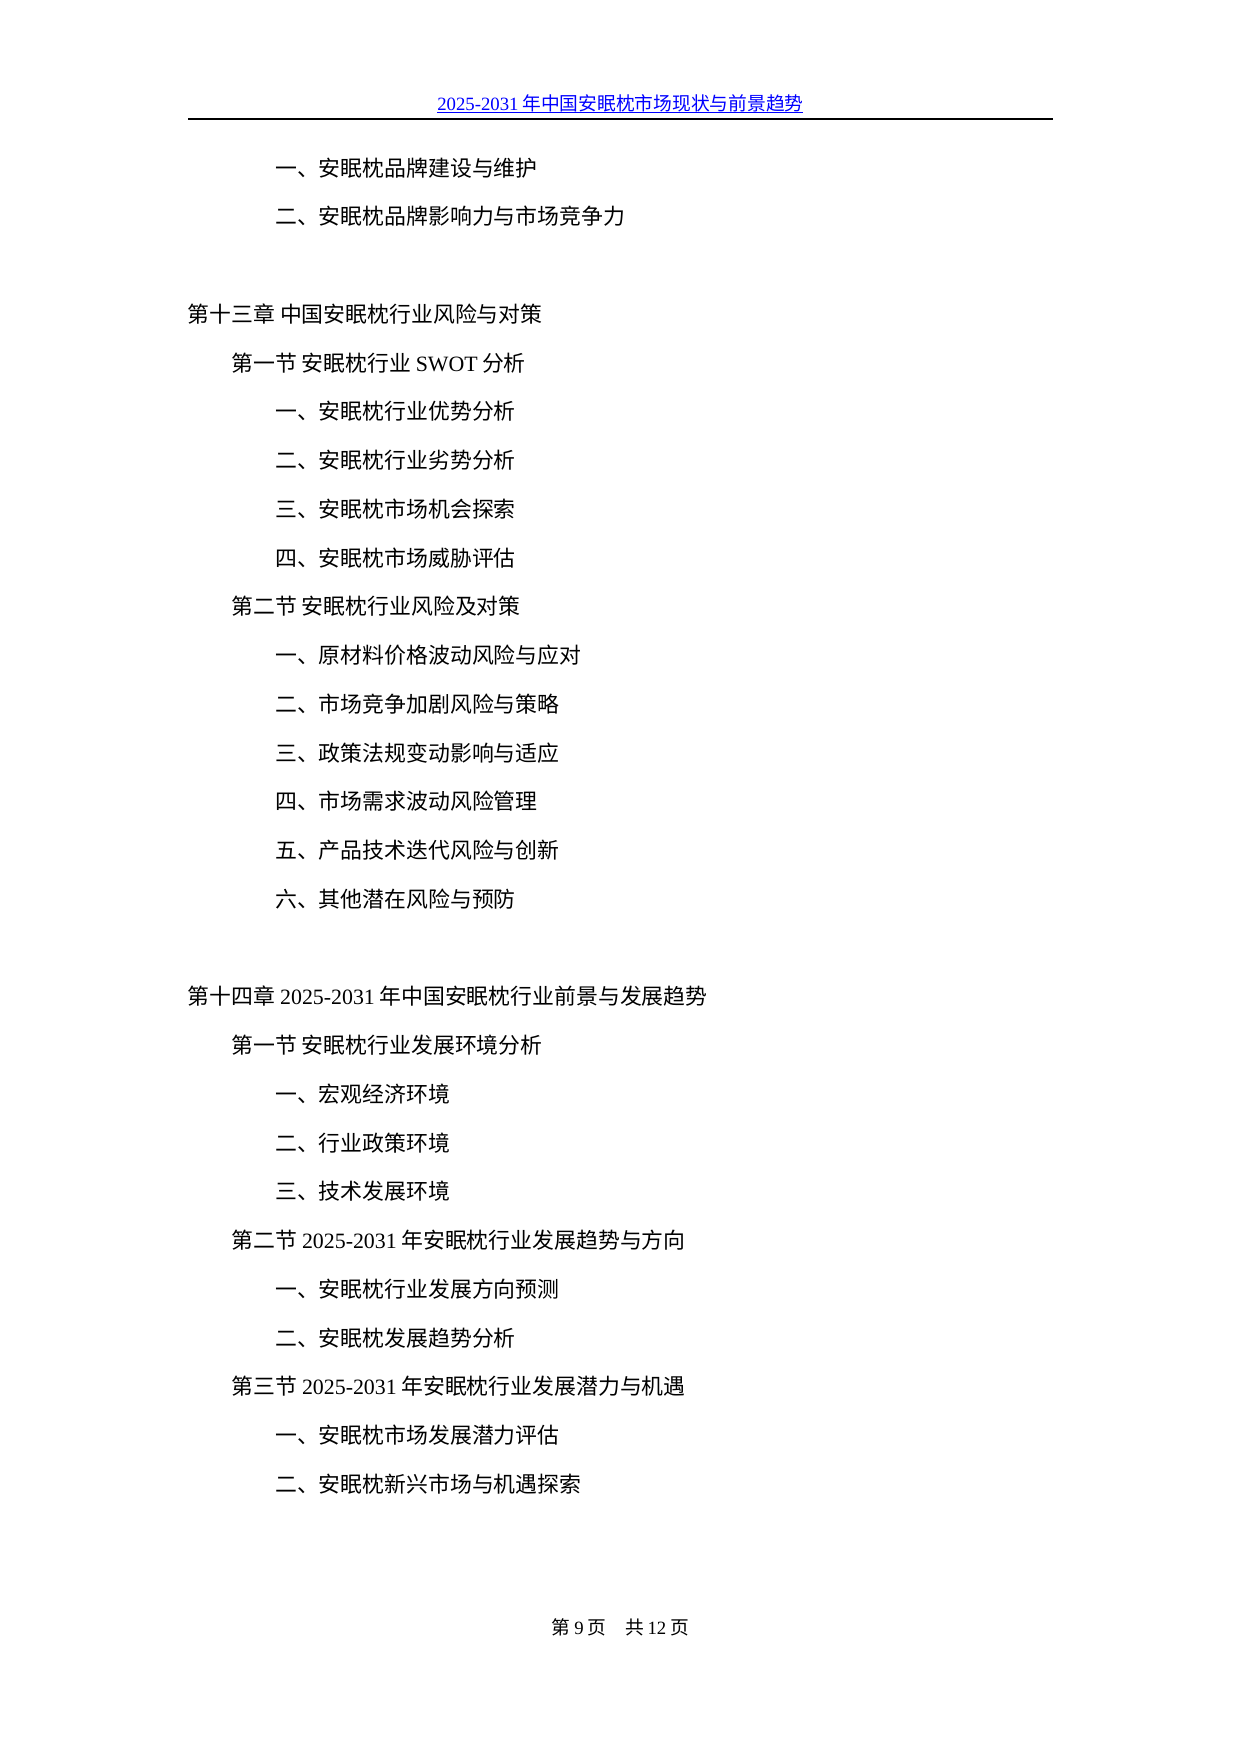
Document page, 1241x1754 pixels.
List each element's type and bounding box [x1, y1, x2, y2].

text [187, 150, 1053, 1499]
